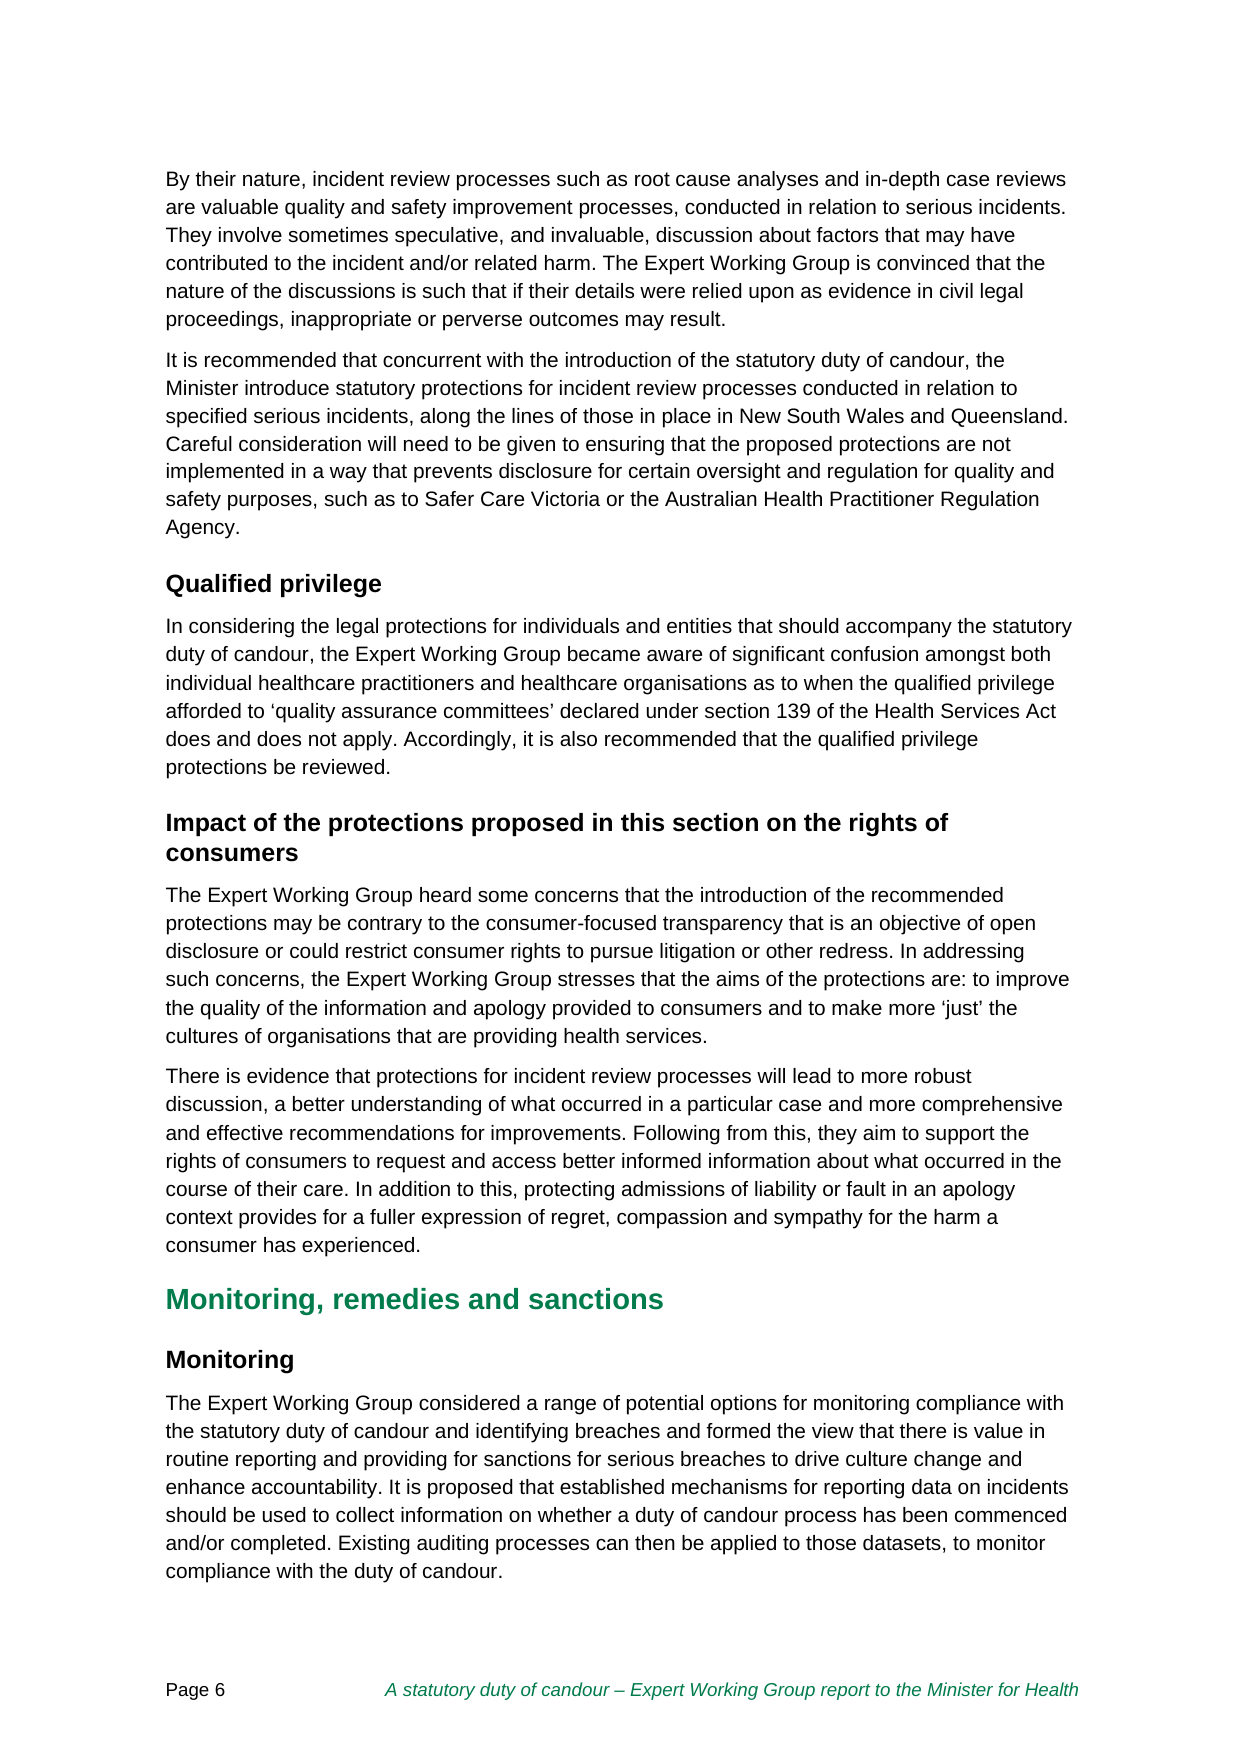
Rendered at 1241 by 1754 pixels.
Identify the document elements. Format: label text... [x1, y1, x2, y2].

text By their nature, incident review processes such as root cause analyses and in-depth case reviews are valuable quality and safety improvement processes, conducted in relation to serious incidents. They involve sometimes speculative, and invaluable, discussion about factors that may have contributed to the incident and/or related harm. The Expert Working Group is convinced that the nature of the discussions is such that if their details were relied upon as evidence in civil legal proceedings, inappropriate or perverse outcomes may result. [165, 162, 1075, 331]
text The Expert Working Group heard some concerns that the introduction of the recommended protections may be contrary to the consumer-focused transparency that is an objective of open disclosure or could restrict consumer rights to pursue litigation or other redress. In addressing such concerns, the Expert Working Group stresses that the aims of the protections are: to improve the quality of the information and apology provided to consumers and to make more ‘just’ the cultures of organisations that are providing health services. [165, 879, 1075, 1047]
subtitle Impact of the protections proposed in this section on the rights of consumers [165, 808, 1075, 866]
text The Expert Working Group considered a range of potential options for monitoring compliance with the statutory duty of candour and identifying breaches and formed the view that there is value in routine reporting and providing for sanctions for serious breaches to drive culture change and enhance accountability. It is proposed that established mechanisms for reporting data on incidents should be used to collect information on whether a duty of candour process has been commenced and/or completed. Existing auditing processes can then be applied to those datasets, to monitor compliance with the duty of candour. [165, 1386, 1075, 1583]
text There is evidence that protections for incident review processes will lead to more robust discussion, a better understanding of what occurred in a particular case and more comprehensive and effective recommendations for improvements. Following from this, they aim to support the rights of consumers to request and access better informed information about what occurred in the course of their care. In addition to this, protecting admissions of liability or fault in an apology context provides for a fuller expression of regret, compassion and sympathy for the harm a consumer has experienced. [165, 1060, 1075, 1257]
text Monitoring, remedies and sanctions [165, 1282, 1075, 1315]
subtitle Monitoring [165, 1344, 1075, 1374]
text It is recommended that concurrent with the introduction of the statutory duty of candour, the Minister introduce statutory protections for incident review processes conducted in relation to specified serious incidents, along the lines of those in place in New South Wales and Queensland. Careful consideration will need to be given to ensuring that the proposed protections are not implemented in a way that prevents disclosure for certain oversight and regulation for quality and safety purposes, such as to Safer Care Victoria or the Australian Health Practitioner Regulation Agency. [165, 344, 1075, 539]
subtitle Qualified privilege [165, 568, 1075, 597]
text In considering the legal protections for individuals and entities that should accompany the statutory duty of candour, the Expert Working Group became aware of significant confusion amongst both individual healthcare practitioners and healthcare organisations as to when the qualified privilege afforded to ‘quality assurance committees’ declared under section 139 of the Health Services Act does and does not apply. Accordingly, it is also recommended that the qualified privilege protections be reviewed. [165, 610, 1075, 779]
